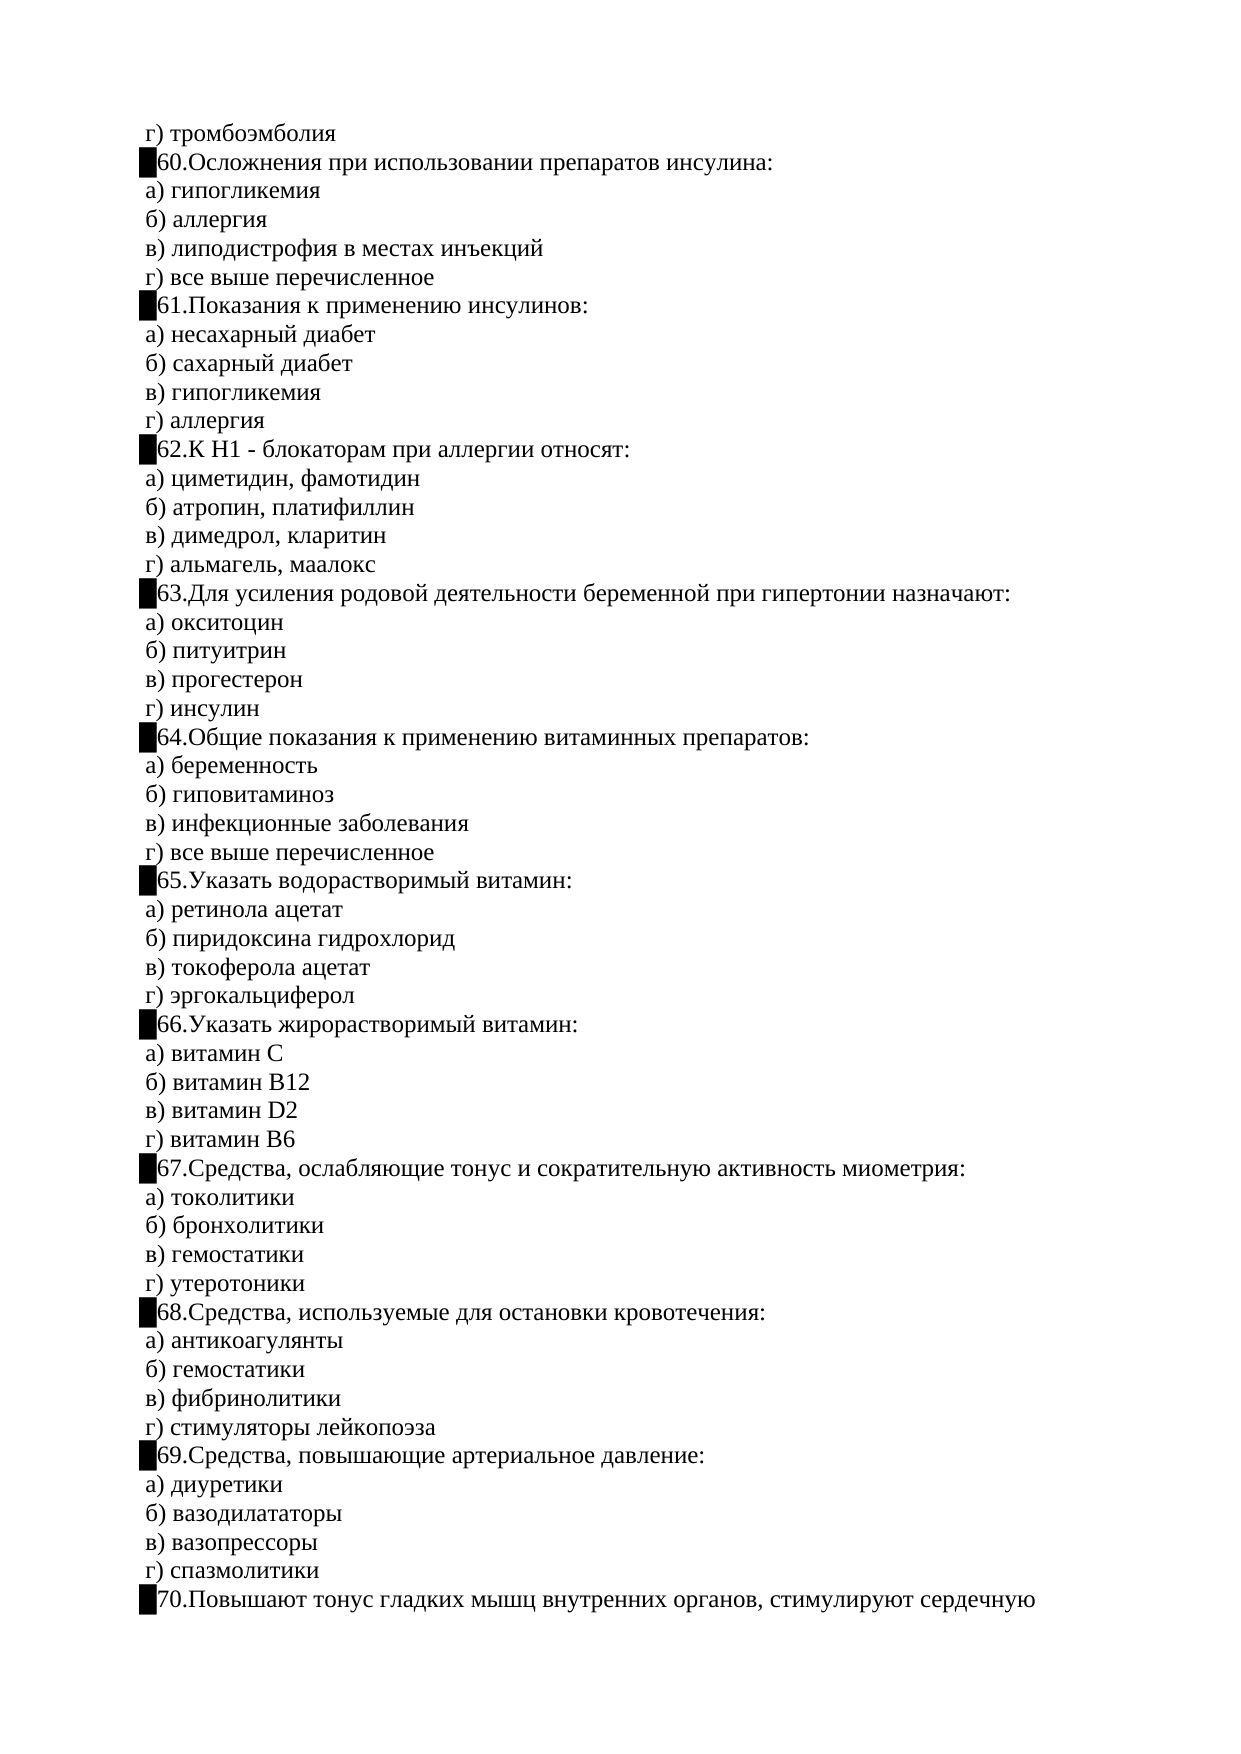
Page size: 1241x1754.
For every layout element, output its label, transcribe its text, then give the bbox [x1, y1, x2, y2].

text б) витамин В12 [139, 1067, 1101, 1096]
text █68.Средства, используемые для остановки кровотечения: [157, 1297, 1101, 1326]
text а) ретинола ацетат [139, 894, 1101, 923]
text █64.Общие показания к применению витаминных препаратов: [157, 722, 1101, 751]
text б) атропин, платифиллин [139, 492, 1101, 521]
text а) окситоцин [139, 607, 1101, 636]
text б) аллергия [139, 204, 1101, 233]
text █63.Для усиления родовой деятельности беременной при гипертонии назначают: [157, 578, 1101, 607]
text в) гипогликемия [139, 377, 1101, 406]
text б) вазодилататоры [139, 1498, 1101, 1527]
text б) бронхолитики [139, 1211, 1101, 1239]
text █69.Средства, повышающие артериальное давление: [157, 1441, 1101, 1469]
text █62.К Н1 - блокаторам при аллергии относят: [157, 434, 1101, 463]
text в) витамин D2 [139, 1096, 1101, 1124]
text а) антикоагулянты [139, 1326, 1101, 1354]
text а) несахарный диабет [139, 319, 1101, 348]
text г) витамин В6 [139, 1124, 1101, 1153]
text б) гемостатики [139, 1354, 1101, 1383]
text б) питуитрин [139, 636, 1101, 664]
text а) циметидин, фамотидин [139, 463, 1101, 492]
text █65.Указать водорастворимый витамин: [157, 866, 1101, 894]
text а) токолитики [139, 1182, 1101, 1211]
text г) инсулин [139, 693, 1101, 722]
text г) эргокальциферол [139, 981, 1101, 1009]
text █67.Средства, ослабляющие тонус и сократительную активность миометрия: [157, 1153, 1101, 1182]
text г) аллергия [139, 406, 1101, 434]
text █70.Повышают тонус гладких мышц внутренних органов, стимулируют сердечную [157, 1584, 1101, 1613]
text а) гипогликемия [139, 176, 1101, 204]
text в) токоферола ацетат [139, 952, 1101, 981]
text █66.Указать жирорастворимый витамин: [157, 1009, 1101, 1038]
text г) спазмолитики [139, 1556, 1101, 1584]
text в) гемостатики [139, 1239, 1101, 1268]
text г) все выше перечисленное [139, 837, 1101, 866]
text в) липодистрофия в местах инъекций [139, 233, 1101, 262]
text б) сахарный диабет [139, 348, 1101, 377]
text г) все выше перечисленное [139, 262, 1101, 291]
text б) гиповитаминоз [139, 779, 1101, 808]
text г) стимуляторы лейкопоэза [139, 1412, 1101, 1441]
text а) диуретики [139, 1469, 1101, 1498]
text в) вазопрессоры [139, 1527, 1101, 1556]
text г) утеротоники [139, 1268, 1101, 1297]
text а) беременность [139, 751, 1101, 779]
text г) альмагель, маалокс [139, 549, 1101, 578]
text а) витамин С [139, 1038, 1101, 1067]
text г) тромбоэмболия [139, 118, 1101, 147]
text в) прогестерон [139, 664, 1101, 693]
text в) фибринолитики [139, 1383, 1101, 1412]
text б) пиридоксина гидрохлорид [139, 923, 1101, 952]
text █60.Осложнения при использовании препаратов инсулина: [157, 147, 1101, 176]
text █61.Показания к применению инсулинов: [157, 291, 1101, 319]
text в) инфекционные заболевания [139, 808, 1101, 837]
text в) димедрол, кларитин [139, 521, 1101, 549]
